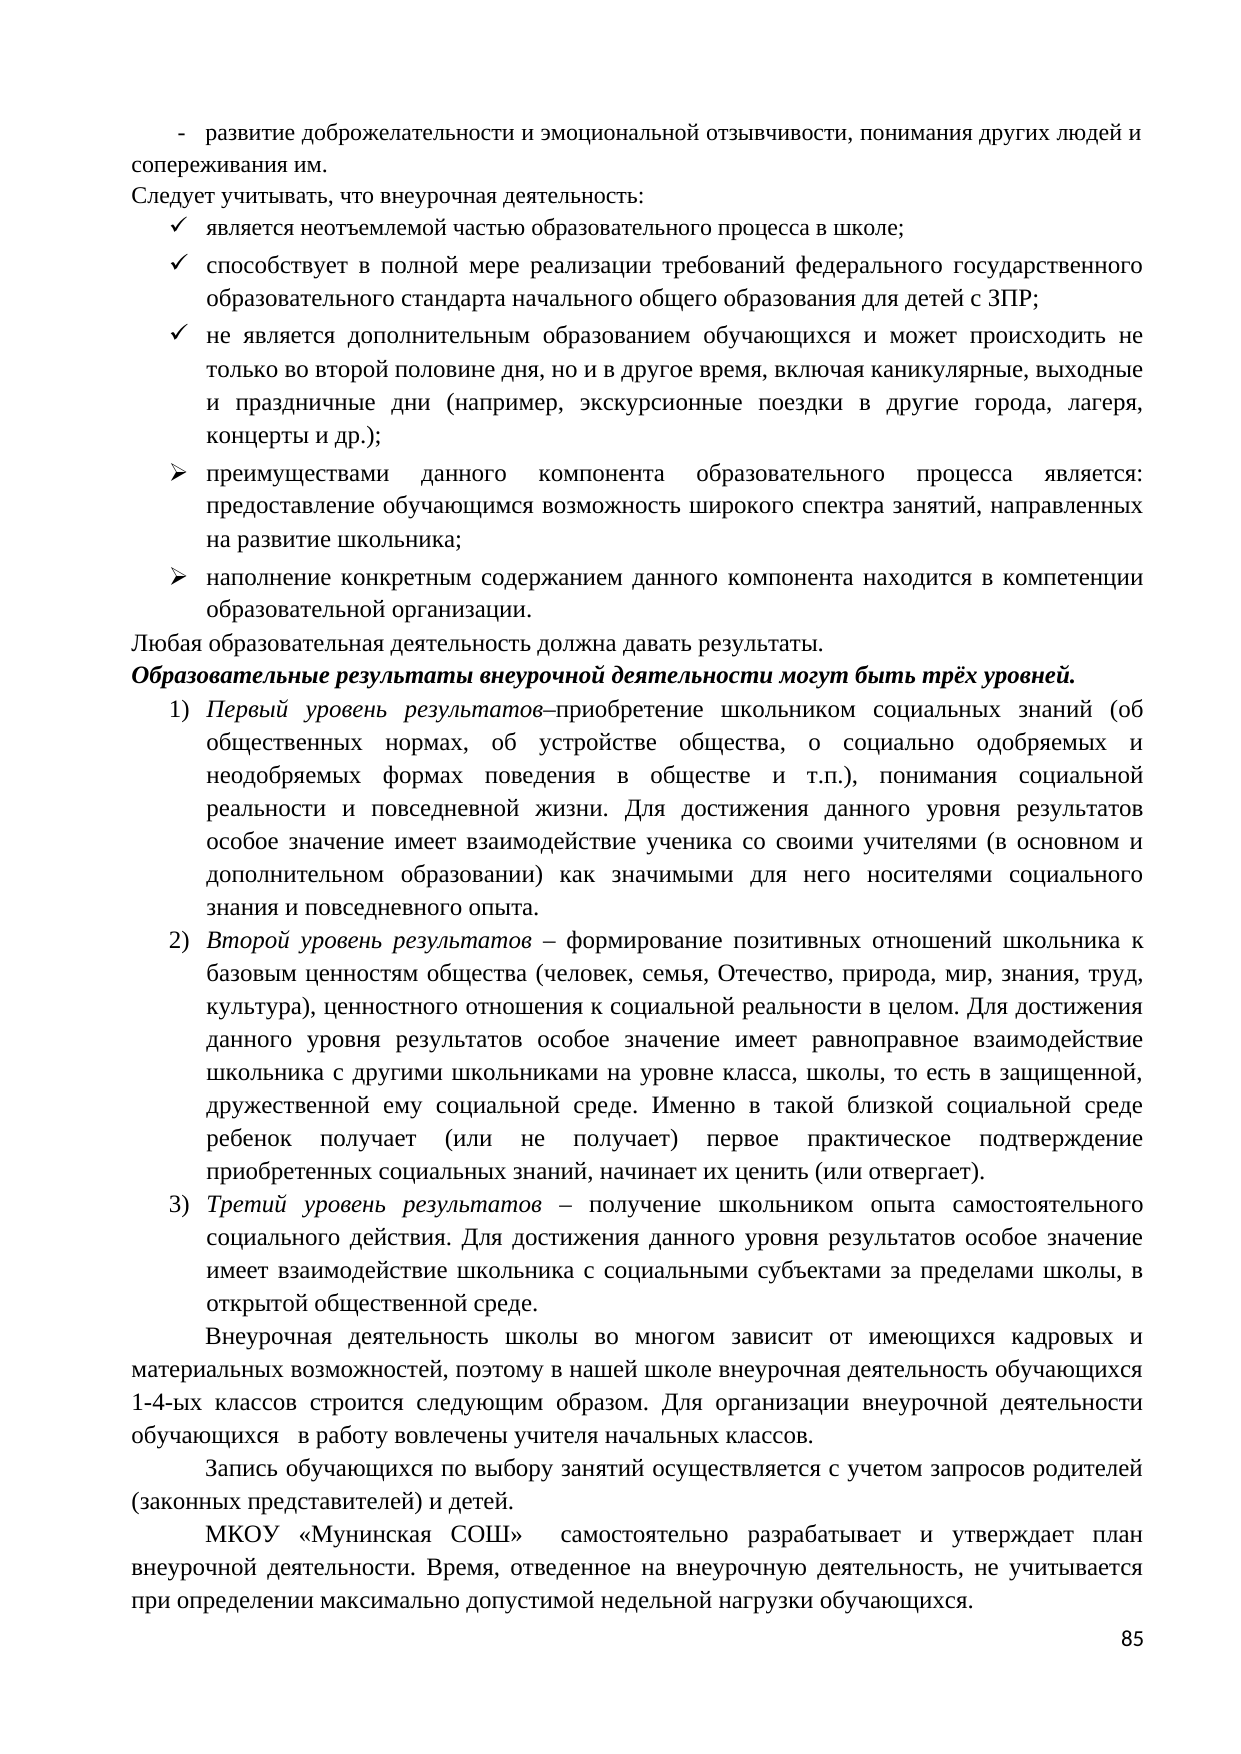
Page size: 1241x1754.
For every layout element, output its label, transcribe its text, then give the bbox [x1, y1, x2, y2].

list Второй уровень результатов – формирование позитивных отношений школьника к базовым ценностям общества (человек, семья, Отечество, природа, мир, знания, труд, культура), ценностного отношения к социальной реальности в целом. Для достижения данного уровня результатов особое значение имеет равноправное взаимодействие школьника с другими школьниками на уровне класса, школы, то есть в защищенной, дружественной ему социальной среде. Именно в такой близкой социальной среде ребенок получает (или не получает) первое практическое подтверждение приобретенных социальных знаний, начинает их ценить (или отвергает). [169, 925, 1144, 1185]
list преимуществами данного компонента образовательного процесса является: предоставление обучающимся возможность широкого спектра занятий, направленных на развитие школьника; [169, 458, 1144, 552]
list Третий уровень результатов – получение школьником опыта самостоятельного социального действия. Для достижения данного уровня результатов особое значение имеет взаимодействие школьника с социальными субъектами за пределами школы, в открытой общественной среде. [169, 1189, 1144, 1317]
text Внеурочная деятельность школы во многом зависит от имеющихся кадровых и материальных возможностей, поэтому в нашей школе внеурочная деятельность обучающихся 1-4-ых классов строится следующим образом. Для организации внеурочной деятельности обучающихся в работу вовлечены учителя начальных классов. [131, 1321, 1144, 1449]
text Любая образовательная деятельность должна давать результаты. [131, 628, 1144, 656]
list является неотъемлемой частью образовательного процесса в школе; [169, 213, 1144, 241]
text - развитие доброжелательности и эмоциональной отзывчивости, понимания других людей и сопереживания им. [131, 118, 1144, 177]
list способствует в полной мере реализации требований федерального государственного образовательного стандарта начального общего образования для детей с ЗПР; [169, 250, 1144, 311]
text Образовательные результаты внеурочной деятельности могут быть трёх уровней. [131, 661, 1144, 689]
text МКОУ «Мунинская СОШ» самостоятельно разрабатывает и утверждает план внеурочной деятельности. Время, отведенное на внеурочную деятельность, не учитывается при определении максимально допустимой недельной нагрузки обучающихся. [131, 1519, 1144, 1614]
list наполнение конкретным содержанием данного компонента находится в компетенции образовательной организации. [169, 562, 1144, 623]
list Первый уровень результатов–приобретение школьником социальных знаний (об общественных нормах, об устройстве общества, о социально одобряемых и неодобряемых формах поведения в обществе и т.п.), понимания социальной реальности и повседневной жизни. Для достижения данного уровня результатов особое значение имеет взаимодействие ученика со своими учителями (в основном и дополнительном образовании) как значимыми для него носителями социального знания и повседневного опыта. [169, 694, 1144, 921]
list не является дополнительным образованием обучающихся и может происходить не только во второй половине дня, но и в другое время, включая каникулярные, выходные и праздничные дни (например, экскурсионные поездки в другие города, лагеря, концерты и др.); [169, 321, 1144, 448]
text Запись обучающихся по выбору занятий осуществляется с учетом запросов родителей (законных представителей) и детей. [131, 1453, 1144, 1515]
text Следует учитывать, что внеурочная деятельность: [131, 181, 1144, 209]
